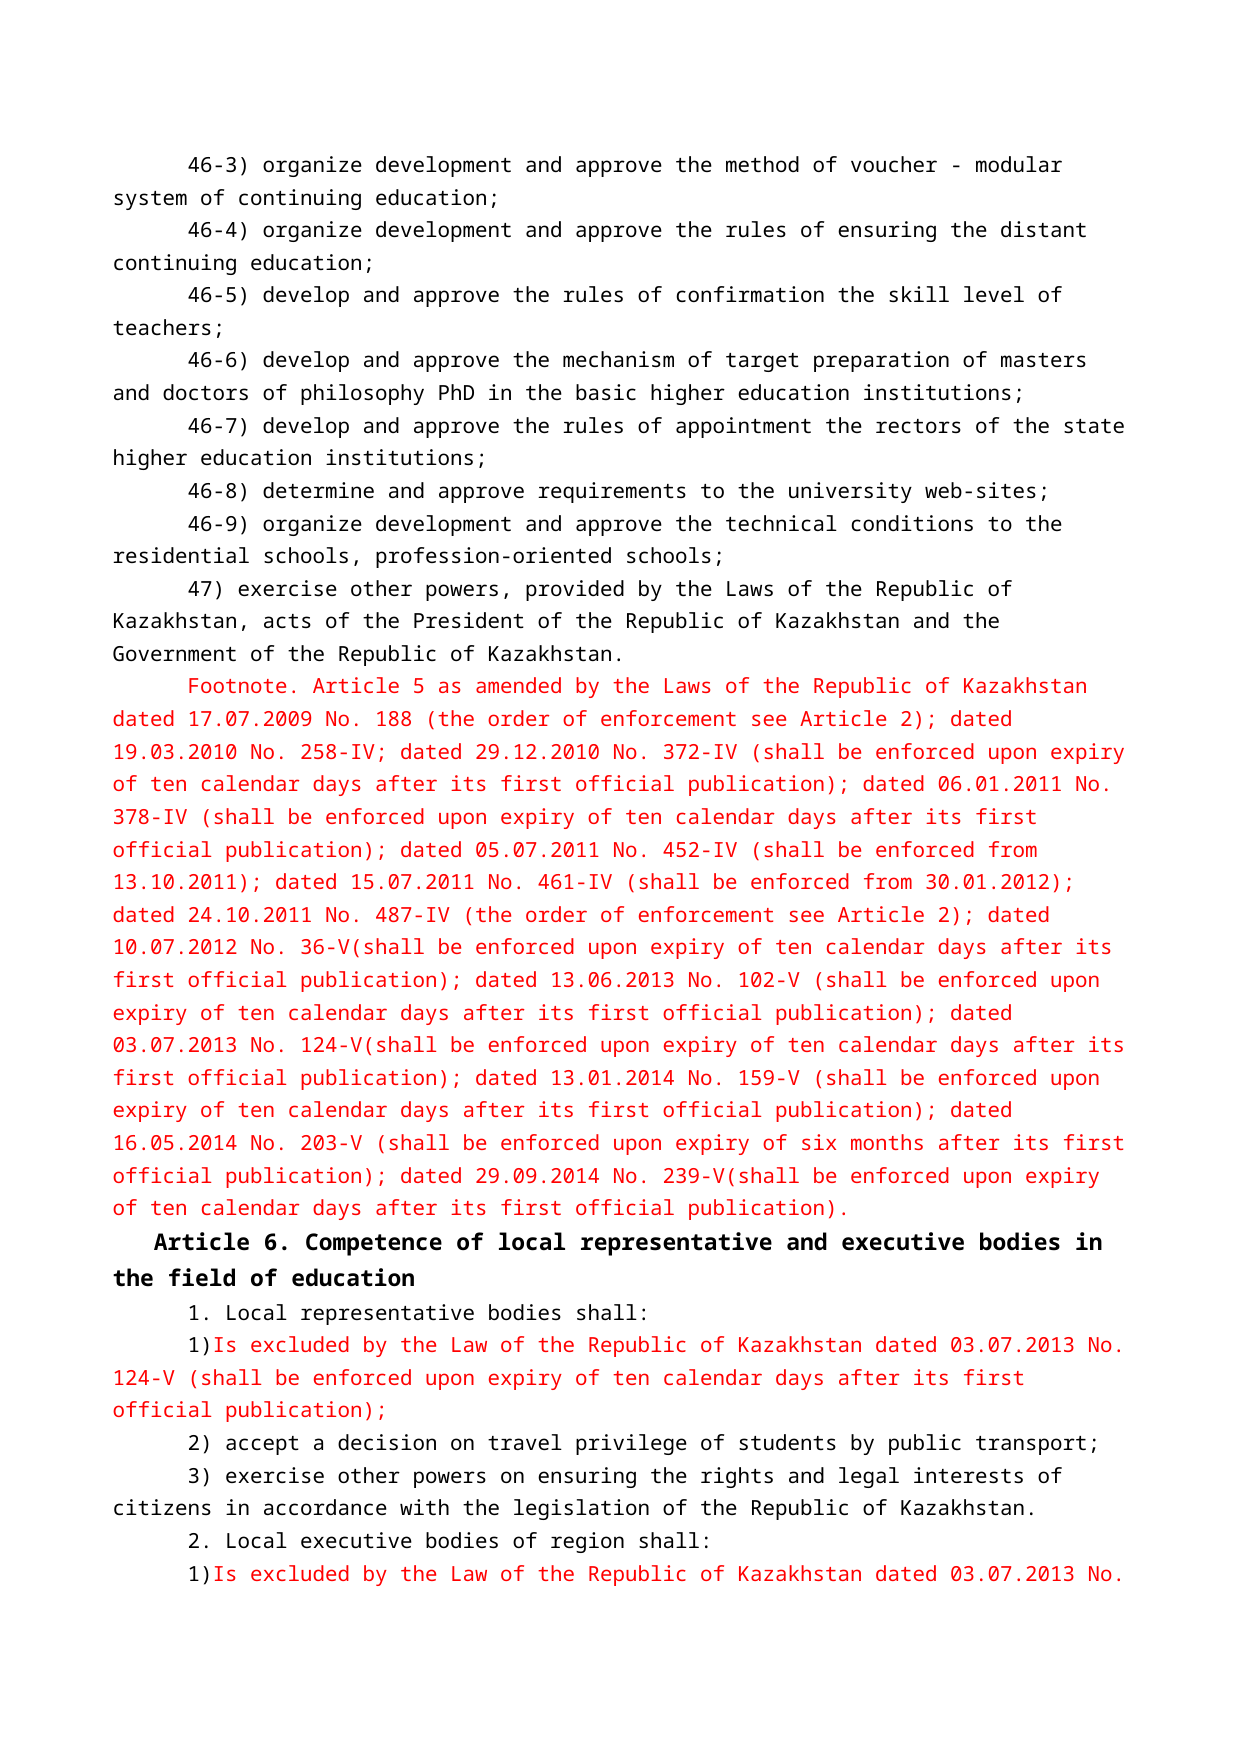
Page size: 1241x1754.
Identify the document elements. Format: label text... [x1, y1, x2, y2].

text Article 6. Competence of local representative and executive bodies in the field of education [112, 1226, 1128, 1293]
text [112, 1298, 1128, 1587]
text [112, 150, 1128, 1222]
